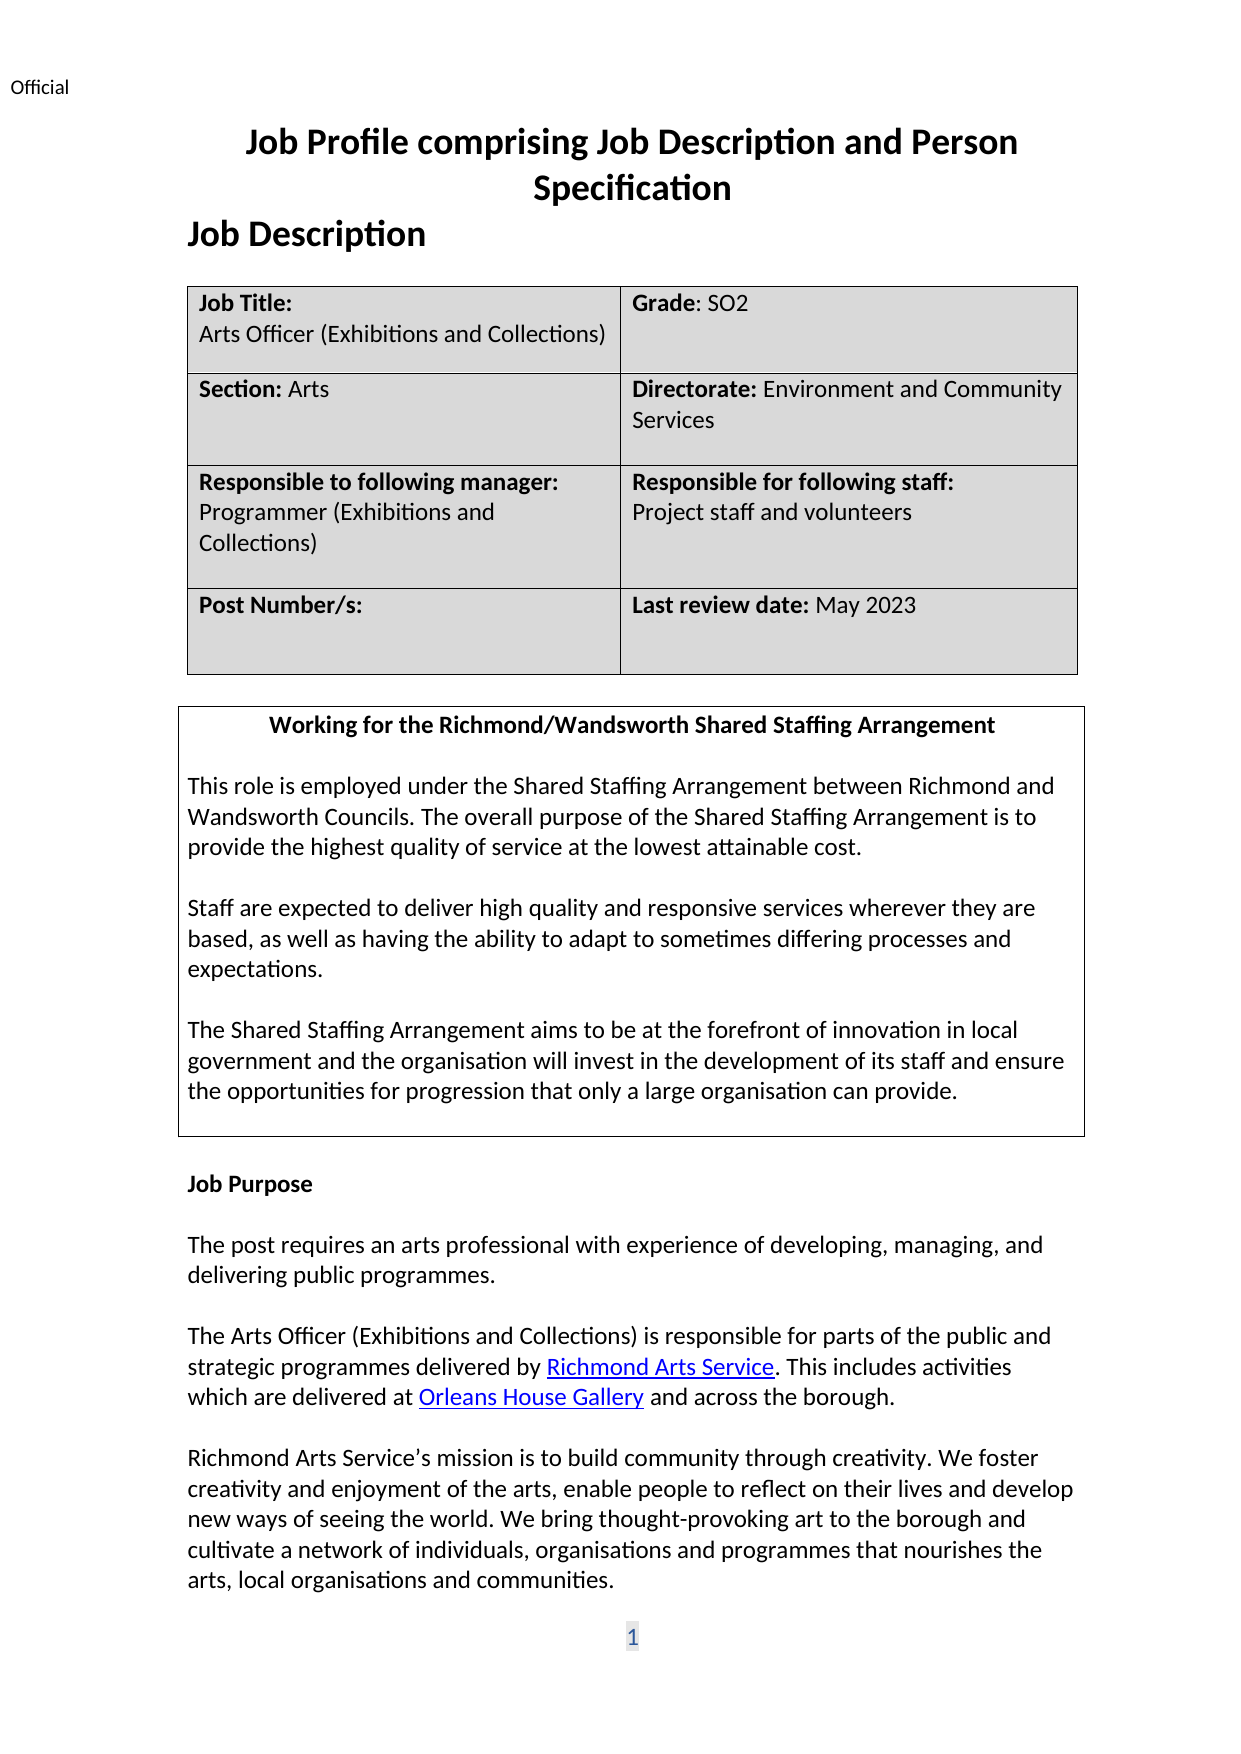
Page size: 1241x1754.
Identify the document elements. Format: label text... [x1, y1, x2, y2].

table_cell Responsible for following staff: Project staff and volunteers [621, 466, 1077, 588]
table_cell Responsible to following manager: Programmer (Exhibitions and Collections) [188, 466, 620, 588]
text Working for the Richmond/Wandsworth Shared Staffing Arrangement [179, 707, 1084, 739]
text Job Description [187, 210, 1078, 256]
text The Shared Staffing Arrangement aims to be at the forefront of innovation in local government and the organisation will invest in the development of its staff and ensure the opportunities for progression that only a large organisation can provide. [187, 1014, 1078, 1106]
table_cell Directorate: Environment and Community Services [621, 374, 1077, 465]
text This role is employed under the Shared Staffing Arrangement between Richmond and Wandsworth Councils. The overall purpose of the Shared Staffing Arrangement is to provide the highest quality of service at the lowest attainable cost. [187, 770, 1078, 862]
text Job Profile comprising Job Description and Person Specification [187, 118, 1078, 210]
text The Arts Officer (Exhibitions and Collections) is responsible for parts of the public and strategic programmes delivered by Richmond Arts Service. This includes activities which are delivered at Orleans House Gallery and across the borough. [187, 1321, 1078, 1412]
text Richmond Arts Service’s mission is to build community through creativity. We foster creativity and enjoyment of the arts, enable people to reflect on their lives and develop new ways of seeing the world. We bring thought-provoking art to the borough and cultivate a network of individuals, organisations and programmes that nourishes the arts, local organisations and communities. [187, 1443, 1078, 1595]
text Job Purpose [187, 1168, 1078, 1198]
table_cell Last review date: May 2023 [621, 589, 1077, 674]
table_header Grade: SO2 [621, 287, 1077, 372]
text The post requires an arts professional with experience of developing, managing, and delivering public programmes. [187, 1229, 1078, 1290]
table_cell Section: Arts [188, 374, 620, 465]
table_header Job Title: Arts Officer (Exhibitions and Collections) [188, 287, 620, 372]
table_cell Post Number/s: [188, 589, 620, 674]
text Staff are expected to deliver high quality and responsive services wherever they are based, as well as having the ability to adapt to sometimes differing processes and expectations. [187, 892, 1078, 984]
